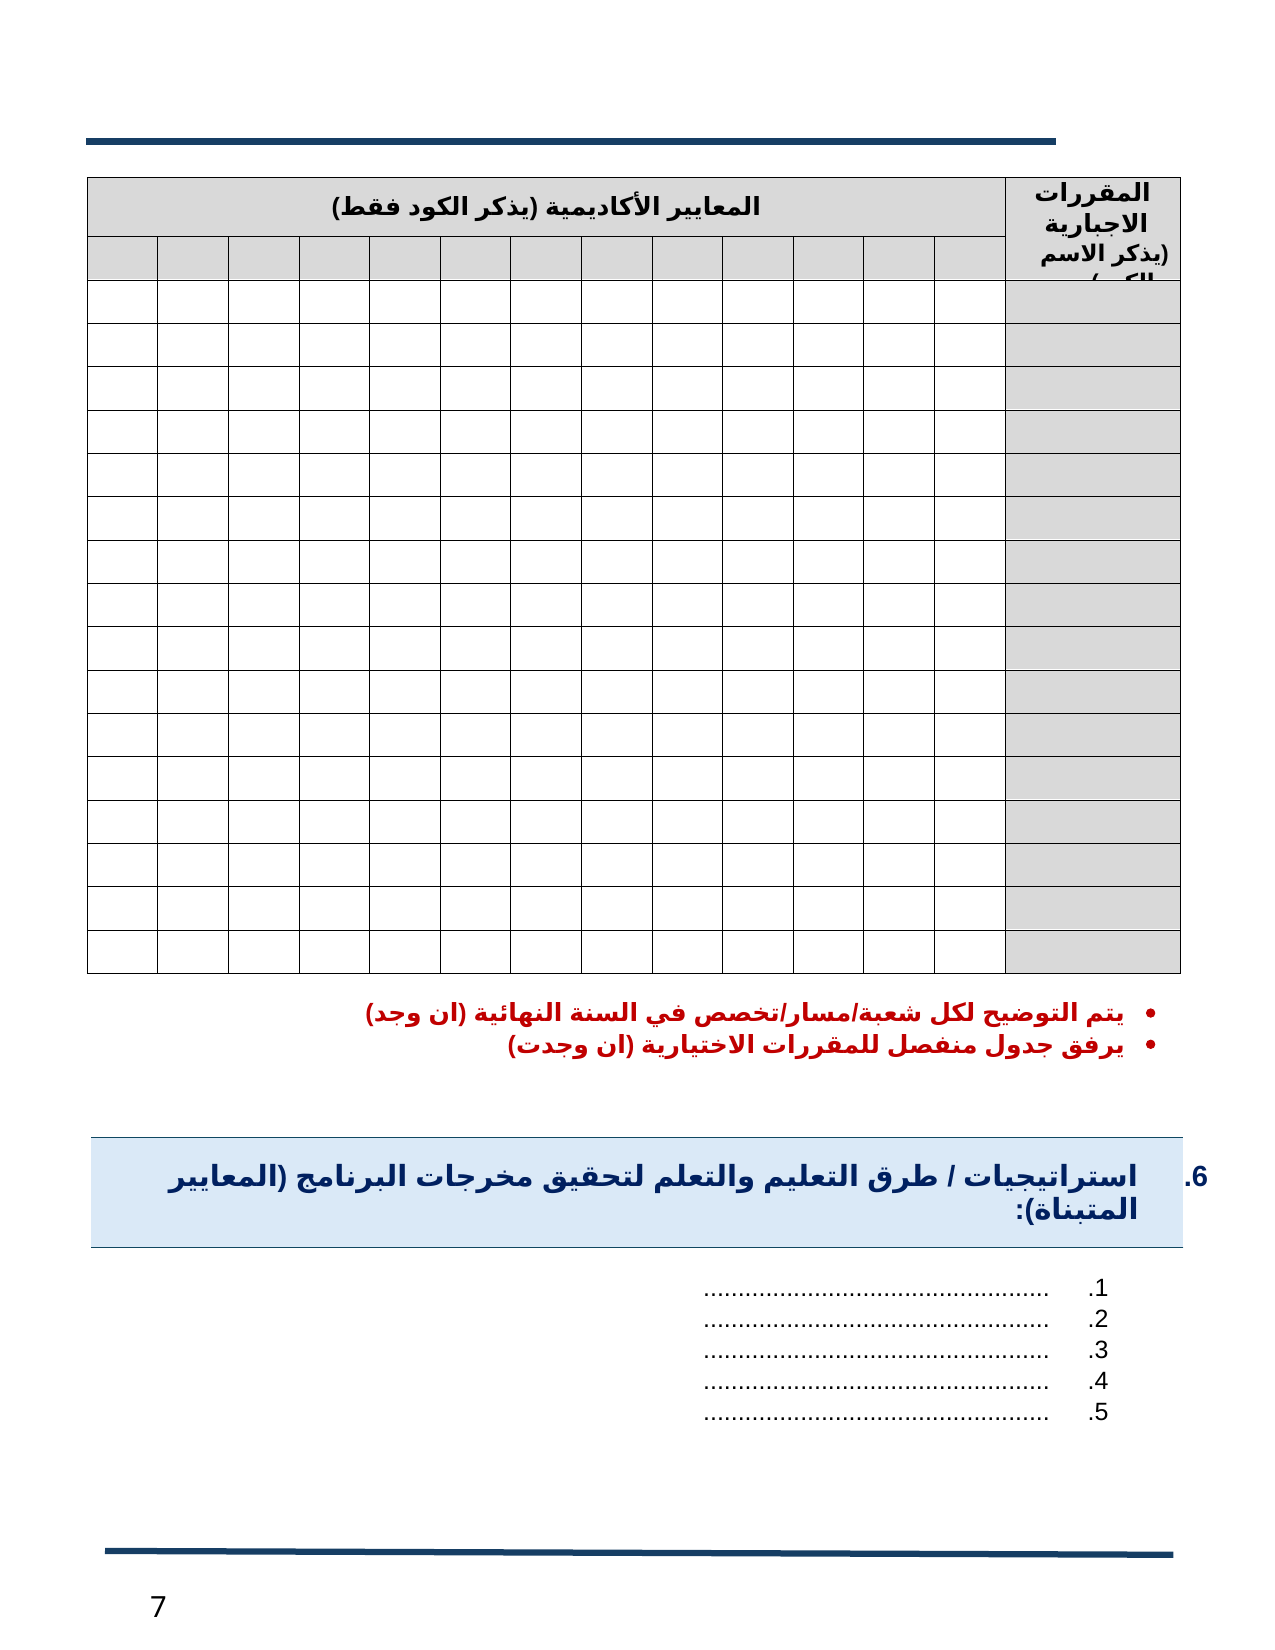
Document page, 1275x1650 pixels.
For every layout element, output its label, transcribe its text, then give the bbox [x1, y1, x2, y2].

table_cell [441, 367, 510, 409]
table_cell [935, 757, 1005, 799]
table_cell [88, 497, 157, 539]
table_cell [370, 237, 440, 279]
table_cell [158, 541, 228, 583]
table_header المقررات الاجبارية (يذكر الاسم والكود) [1006, 178, 1180, 279]
table_cell [511, 411, 581, 453]
table_cell [441, 454, 510, 496]
table_cell [300, 757, 369, 799]
table_cell [300, 541, 369, 583]
table_cell [794, 411, 863, 453]
table_cell [794, 887, 863, 929]
table_cell [935, 497, 1005, 539]
table_cell [88, 541, 157, 583]
table_cell [511, 454, 581, 496]
table_cell [511, 671, 581, 713]
table_cell [229, 584, 299, 626]
table_cell [229, 324, 299, 366]
table_cell [158, 497, 228, 539]
table_cell [864, 801, 934, 843]
table_cell [653, 541, 722, 583]
table_cell [864, 497, 934, 539]
table_cell [653, 584, 722, 626]
table_cell [158, 627, 228, 669]
table_cell [723, 454, 793, 496]
table_cell [864, 627, 934, 669]
table_cell [441, 497, 510, 539]
table_cell [300, 324, 369, 366]
table_cell [864, 584, 934, 626]
table_cell [88, 887, 157, 929]
list استراتيجيات / طرق التعليم والتعلم لتحقيق مخرجات البرنامج (المعايير المتبناة): [91, 1138, 1183, 1247]
table_cell [441, 411, 510, 453]
table_cell [653, 801, 722, 843]
table_cell [723, 541, 793, 583]
table_cell [582, 497, 652, 539]
table_cell [370, 584, 440, 626]
table_cell [229, 844, 299, 886]
table_cell [723, 281, 793, 323]
table_cell [864, 541, 934, 583]
table_cell [582, 844, 652, 886]
table_cell [88, 931, 157, 973]
table_cell [158, 324, 228, 366]
list يتم التوضيح لكل شعبة/مسار/تخصص في السنة النهائية (ان وجد) [150, 998, 1146, 1027]
table_cell [1006, 844, 1180, 886]
table_cell [158, 454, 228, 496]
table_cell [794, 281, 863, 323]
table_cell [723, 844, 793, 886]
table_cell [582, 671, 652, 713]
table_cell [511, 757, 581, 799]
table_cell [88, 801, 157, 843]
table_cell [653, 281, 722, 323]
table_cell [794, 844, 863, 886]
table_cell [229, 887, 299, 929]
table_cell [723, 411, 793, 453]
table_cell [370, 887, 440, 929]
table_cell [370, 324, 440, 366]
table_cell [794, 454, 863, 496]
table_cell [158, 801, 228, 843]
table_cell [582, 714, 652, 756]
table_cell [370, 844, 440, 886]
table_cell [229, 627, 299, 669]
table_cell [158, 887, 228, 929]
table_cell [300, 671, 369, 713]
table_cell [1006, 541, 1180, 583]
table_cell [653, 411, 722, 453]
table_cell [511, 844, 581, 886]
table_cell [158, 411, 228, 453]
table_cell [794, 931, 863, 973]
table_cell [794, 497, 863, 539]
table_cell [723, 497, 793, 539]
table_cell [229, 497, 299, 539]
table_cell [864, 931, 934, 973]
table_cell [370, 801, 440, 843]
table_cell [653, 757, 722, 799]
table_cell [511, 237, 581, 279]
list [150, 1335, 1087, 1363]
table_cell [794, 757, 863, 799]
table_cell [370, 714, 440, 756]
table_cell [1006, 801, 1180, 843]
table_cell [158, 931, 228, 973]
table_cell [1006, 324, 1180, 366]
table_cell [300, 931, 369, 973]
table_cell [300, 497, 369, 539]
table_cell [229, 541, 299, 583]
table_cell [582, 411, 652, 453]
table_cell [935, 281, 1005, 323]
table_cell [441, 887, 510, 929]
table_cell [88, 324, 157, 366]
table_cell [441, 844, 510, 886]
table_cell [582, 541, 652, 583]
table_cell [511, 281, 581, 323]
table_cell [653, 454, 722, 496]
table_cell [441, 584, 510, 626]
table_cell [723, 627, 793, 669]
table_cell [1006, 887, 1180, 929]
table_cell [300, 237, 369, 279]
table_cell [441, 324, 510, 366]
table_cell [88, 411, 157, 453]
table_cell [441, 801, 510, 843]
table_cell [511, 497, 581, 539]
table_cell [935, 627, 1005, 669]
table_cell [229, 757, 299, 799]
table_cell [582, 281, 652, 323]
table_cell [864, 714, 934, 756]
table_cell [935, 324, 1005, 366]
table_cell [723, 931, 793, 973]
table_cell [88, 584, 157, 626]
table_cell [1006, 411, 1180, 453]
table_cell [723, 237, 793, 279]
table_cell [723, 801, 793, 843]
table_cell [370, 454, 440, 496]
table_cell [511, 887, 581, 929]
table_cell [511, 541, 581, 583]
table_cell [653, 714, 722, 756]
table_cell [864, 237, 934, 279]
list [150, 1366, 1087, 1394]
table_cell [864, 671, 934, 713]
table_cell [582, 584, 652, 626]
table_cell [158, 757, 228, 799]
table_cell [582, 887, 652, 929]
table_cell [794, 541, 863, 583]
table_cell [864, 454, 934, 496]
table_cell [582, 757, 652, 799]
table_cell [582, 454, 652, 496]
table_cell [935, 411, 1005, 453]
table_cell [300, 367, 369, 409]
table_cell [300, 411, 369, 453]
table_cell [935, 584, 1005, 626]
table_cell [370, 367, 440, 409]
table_cell [935, 801, 1005, 843]
table_cell [1006, 671, 1180, 713]
table_cell [794, 367, 863, 409]
table_cell [794, 671, 863, 713]
table_cell [370, 541, 440, 583]
table_cell [88, 367, 157, 409]
table_cell [441, 627, 510, 669]
table_cell [511, 931, 581, 973]
table_cell [1006, 931, 1180, 973]
list يرفق جدول منفصل للمقررات الاختيارية (ان وجدت) [150, 1029, 1146, 1058]
table_cell [88, 627, 157, 669]
table_cell [158, 714, 228, 756]
table_cell [229, 411, 299, 453]
table_cell [935, 454, 1005, 496]
table_cell [582, 237, 652, 279]
table_cell [229, 714, 299, 756]
table_cell [1006, 757, 1180, 799]
table_cell [794, 324, 863, 366]
table_cell [300, 627, 369, 669]
table_cell [300, 454, 369, 496]
table_cell [582, 324, 652, 366]
table_cell [370, 281, 440, 323]
table_cell [158, 281, 228, 323]
table_cell [88, 671, 157, 713]
table_cell [511, 627, 581, 669]
table_cell [88, 844, 157, 886]
table_cell [441, 931, 510, 973]
table_cell [723, 757, 793, 799]
table_cell [300, 714, 369, 756]
table_cell [653, 497, 722, 539]
table_cell [229, 931, 299, 973]
table_cell [723, 324, 793, 366]
table_cell [582, 801, 652, 843]
table_cell [935, 541, 1005, 583]
table_cell [88, 454, 157, 496]
table_cell [582, 931, 652, 973]
table_cell [370, 671, 440, 713]
table_cell [653, 671, 722, 713]
table_cell [794, 627, 863, 669]
table_cell [441, 281, 510, 323]
table_cell [1006, 627, 1180, 669]
table_cell [511, 367, 581, 409]
table_cell [653, 627, 722, 669]
table_cell [794, 584, 863, 626]
table_cell [300, 844, 369, 886]
table_cell [723, 714, 793, 756]
table_cell [441, 541, 510, 583]
table_cell [158, 584, 228, 626]
table_cell [511, 714, 581, 756]
table_cell [1006, 367, 1180, 409]
table_cell [935, 844, 1005, 886]
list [150, 1304, 1087, 1332]
table_header المعايير الأكاديمية (يذكر الكود فقط) [88, 178, 1005, 236]
table_cell [653, 887, 722, 929]
table_cell [935, 931, 1005, 973]
table_cell [158, 237, 228, 279]
table_cell [511, 584, 581, 626]
table_cell [300, 584, 369, 626]
table_cell [88, 714, 157, 756]
table_cell [723, 584, 793, 626]
table_cell [864, 411, 934, 453]
table_cell [370, 627, 440, 669]
table_cell [794, 801, 863, 843]
table_cell [1006, 497, 1180, 539]
table_cell [653, 844, 722, 886]
table_cell [441, 671, 510, 713]
table_cell [229, 367, 299, 409]
table_cell [300, 801, 369, 843]
table_cell [864, 844, 934, 886]
table_cell [229, 801, 299, 843]
table_cell [1006, 281, 1180, 323]
table_cell [88, 237, 157, 279]
table_cell [229, 454, 299, 496]
table_cell [370, 411, 440, 453]
table_cell [864, 367, 934, 409]
table_cell [582, 367, 652, 409]
table_cell [441, 714, 510, 756]
table_cell [653, 931, 722, 973]
table_cell [511, 324, 581, 366]
table_cell [935, 714, 1005, 756]
table_cell [935, 671, 1005, 713]
table_cell [794, 237, 863, 279]
table_cell [653, 237, 722, 279]
table_cell [1006, 454, 1180, 496]
table_cell [935, 887, 1005, 929]
table_cell [653, 367, 722, 409]
table_cell [1006, 714, 1180, 756]
table_cell [864, 757, 934, 799]
table_cell [653, 324, 722, 366]
table_cell [794, 714, 863, 756]
table_cell [864, 324, 934, 366]
table_cell [582, 627, 652, 669]
table_cell [864, 887, 934, 929]
table_cell [864, 281, 934, 323]
table_cell [370, 931, 440, 973]
table_cell [158, 367, 228, 409]
table_cell [1006, 584, 1180, 626]
table_cell [300, 281, 369, 323]
table_cell [229, 281, 299, 323]
table_cell [511, 801, 581, 843]
table_cell [158, 671, 228, 713]
table_cell [370, 757, 440, 799]
table_cell [723, 367, 793, 409]
table_cell [441, 237, 510, 279]
table_cell [935, 237, 1005, 279]
table_cell [158, 844, 228, 886]
table_cell [229, 237, 299, 279]
table_cell [723, 671, 793, 713]
table_cell [88, 757, 157, 799]
table_cell [370, 497, 440, 539]
table_cell [300, 887, 369, 929]
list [150, 1397, 1087, 1426]
table_cell [229, 671, 299, 713]
table_cell [441, 757, 510, 799]
table_cell [88, 281, 157, 323]
table_cell [935, 367, 1005, 409]
table_cell [723, 887, 793, 929]
list .................................................. [150, 1273, 1087, 1301]
